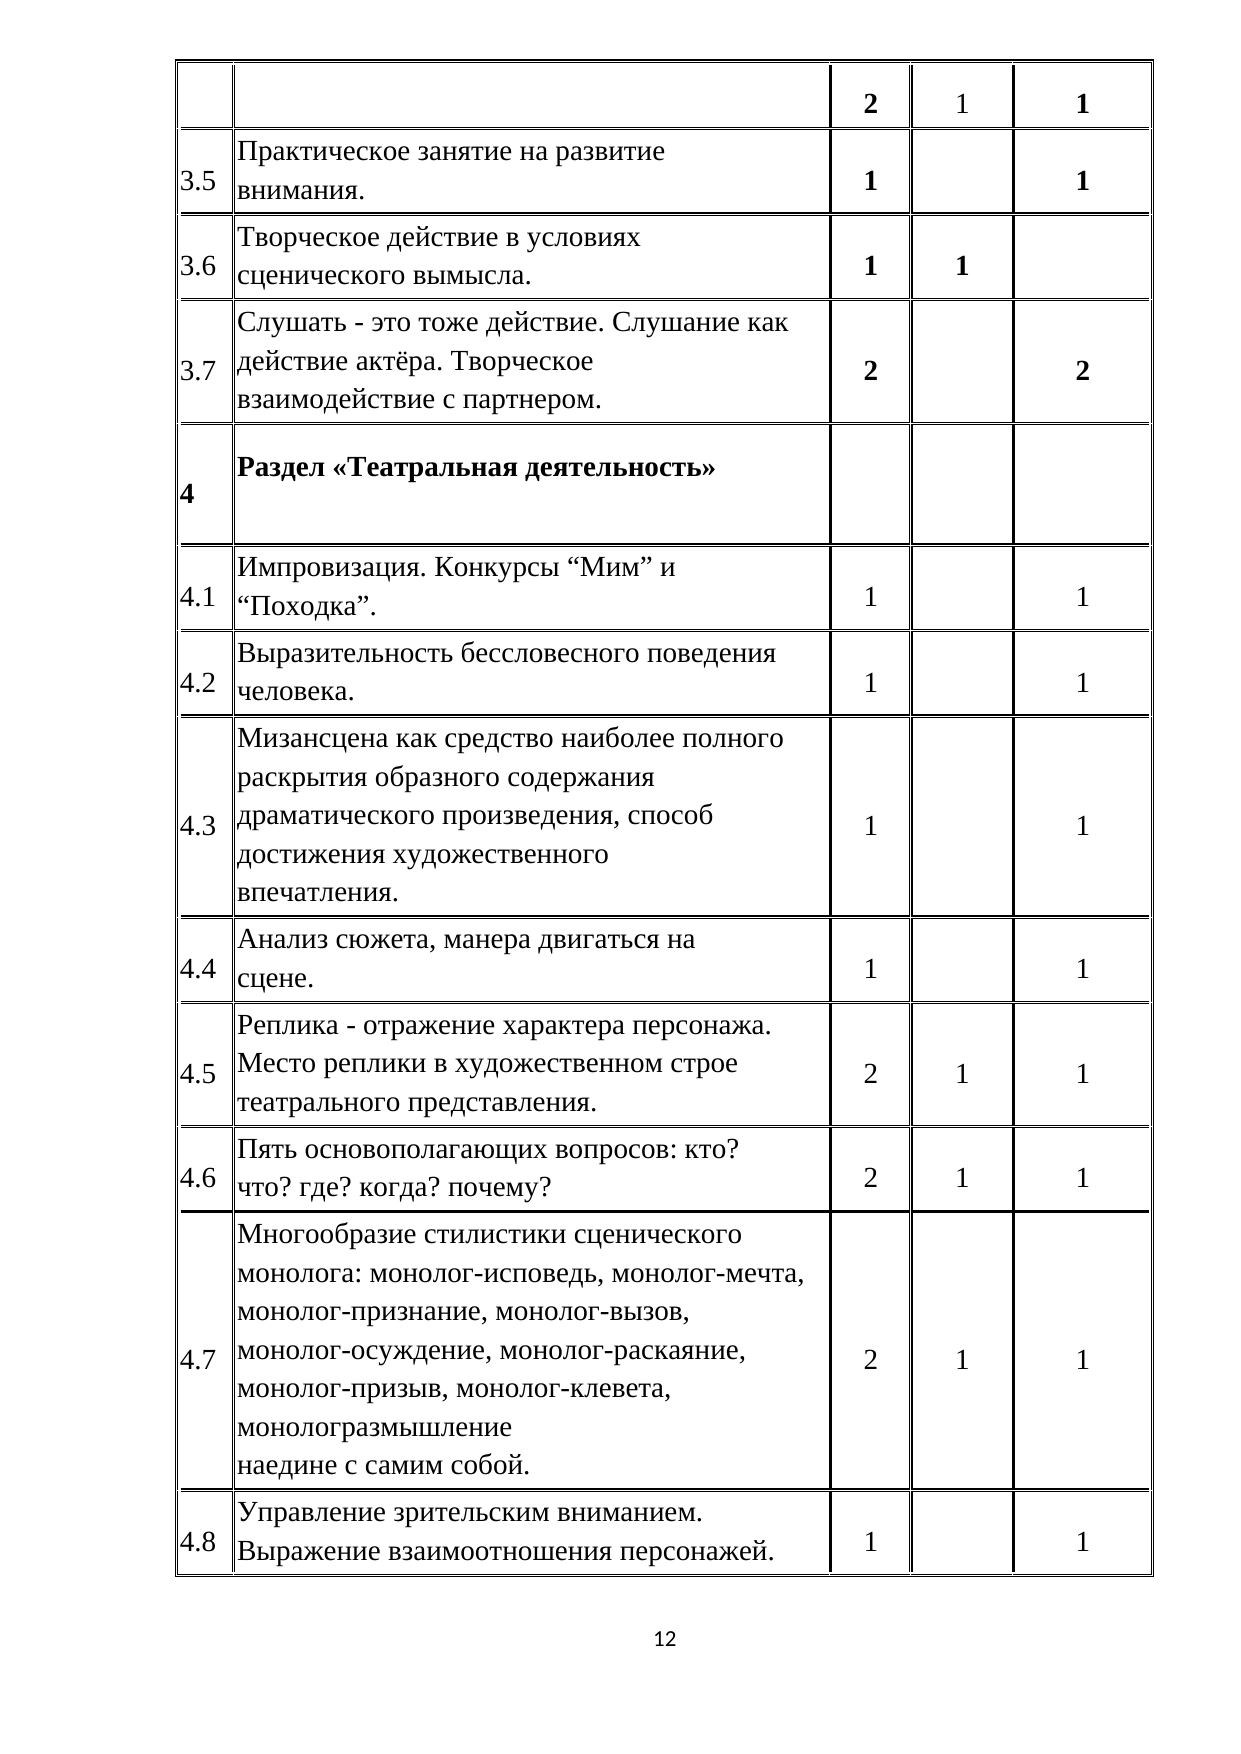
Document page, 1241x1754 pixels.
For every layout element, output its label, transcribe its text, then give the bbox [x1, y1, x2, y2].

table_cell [234, 61, 830, 127]
table_cell 1 [1015, 714, 1151, 915]
table_cell Практическое занятие на развитие внимания. [235, 130, 829, 212]
table_cell [913, 130, 1012, 212]
table_cell [832, 425, 909, 543]
table_cell 1 [913, 1128, 1012, 1210]
table_cell Выразительность бессловесного поведения человека. [235, 632, 829, 714]
table_cell 4.5 [176, 1001, 234, 1124]
table_cell 4 [176, 422, 234, 543]
table_cell Анализ сюжета, манера двигаться на сцене. [235, 919, 829, 1001]
table_cell 1 [832, 216, 909, 298]
table_cell 1 [1013, 629, 1152, 714]
table_cell 4.8 [178, 1488, 234, 1573]
table_cell 4.7 [178, 1210, 232, 1488]
table_cell 4.4 [178, 915, 232, 1001]
table_cell 2 [832, 1128, 909, 1210]
table_cell 1 [913, 1004, 1012, 1124]
table_cell Импровизация. Конкурсы “Мим” и “Походка”. [235, 547, 829, 629]
table_cell 1 [832, 919, 909, 1001]
table_cell 1 [832, 632, 909, 714]
table_cell [913, 718, 1012, 915]
table_cell 4.6 [178, 1125, 232, 1210]
table_cell Мизансцена как средство наиболее полного раскрытия образного содержания драматического произведения, способ достижения художественного впечатления. [235, 718, 829, 915]
table_cell Слушать - это тоже действие. Слушание как действие актёра. Творческое взаимодействие с партнером. [235, 301, 829, 422]
table_cell Раздел «Театральная деятельность» [235, 425, 829, 543]
table_cell 3.4 [178, 63, 234, 127]
table_cell Реплика - отражение характера персонажа. Место реплики в художественном строе театрального представления. [235, 1004, 829, 1124]
table_cell [913, 547, 1012, 629]
table_cell 2 [832, 1213, 909, 1488]
table_cell [1015, 212, 1151, 298]
table_cell [913, 919, 1012, 1001]
table_cell Творческое действие в условиях сценического вымысла. [235, 216, 829, 298]
table_cell 1 [1013, 1001, 1152, 1124]
table_cell 1 [1013, 1488, 1151, 1573]
table_cell 1 [911, 61, 1013, 127]
table_cell [913, 301, 1012, 422]
table_cell [1013, 422, 1152, 543]
table_cell 1 [830, 1488, 911, 1573]
table_cell [911, 1492, 1013, 1573]
table_cell [913, 632, 1012, 714]
table_cell 4.1 [178, 543, 232, 629]
table_cell 1 [913, 1213, 1012, 1488]
table_cell [913, 425, 1012, 543]
table_cell 1 [913, 216, 1012, 298]
table_cell 1 [1013, 63, 1151, 127]
table_cell 1 [1015, 543, 1151, 629]
table_cell 3.7 [176, 298, 234, 422]
table_cell 2 [832, 301, 909, 422]
table_cell 1 [1015, 1210, 1151, 1488]
table_cell 1 [832, 547, 909, 629]
table_cell 1 [1015, 1125, 1151, 1210]
table_cell 4.3 [178, 714, 232, 915]
table_cell 3.6 [178, 212, 232, 298]
table_cell 1 [832, 130, 909, 212]
table_cell Многообразие стилистики сценического монолога: монолог-исповедь, монолог-мечта, монолог-признание, монолог-вызов, монолог-осуждение, монолог-раскаяние, монолог-призыв, монолог-клевета, монологразмышление наедине с самим собой. [235, 1213, 829, 1488]
table_cell 2 [832, 1004, 909, 1124]
table_cell 4.2 [176, 629, 234, 714]
table_cell 2 [1013, 298, 1152, 422]
table_cell 2 [830, 61, 911, 127]
table_cell 3.5 [176, 127, 234, 212]
table_cell Пять основополагающих вопросов: кто? что? где? когда? почему? [235, 1128, 829, 1210]
table_cell Управление зрительским вниманием. Выражение взаимоотношения персонажей. [234, 1492, 830, 1573]
table_cell 1 [1015, 915, 1151, 1001]
table_cell 1 [832, 718, 909, 915]
table_cell 1 [1013, 127, 1152, 212]
